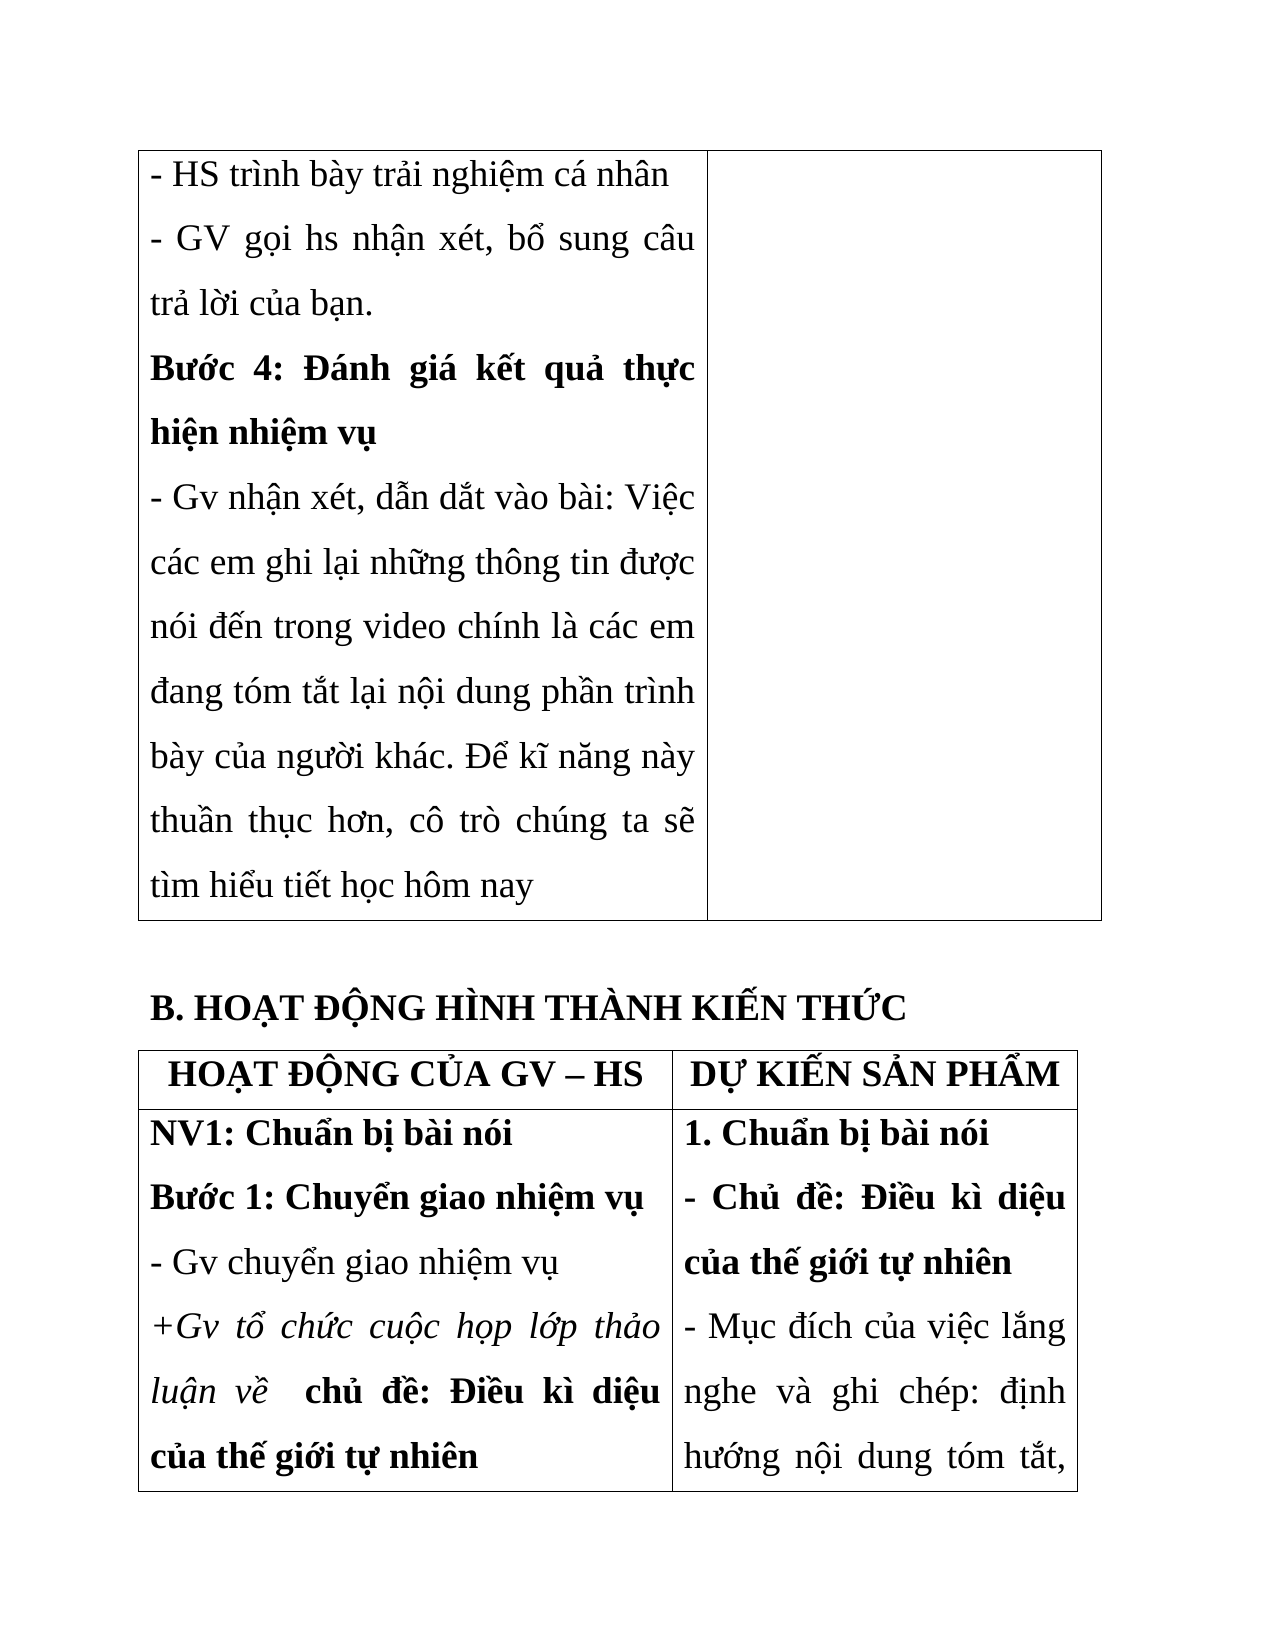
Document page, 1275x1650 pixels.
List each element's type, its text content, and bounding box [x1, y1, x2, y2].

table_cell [708, 151, 1101, 920]
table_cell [139, 151, 707, 920]
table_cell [673, 1110, 1077, 1491]
table_header DỰ KIẾN SẢN PHẨM [673, 1051, 1077, 1109]
text B. HOẠT ĐỘNG HÌNH THÀNH KIẾN THỨC [150, 986, 1125, 1029]
table_header HOẠT ĐỘNG CỦA GV – HS [139, 1051, 672, 1109]
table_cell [139, 1110, 672, 1491]
